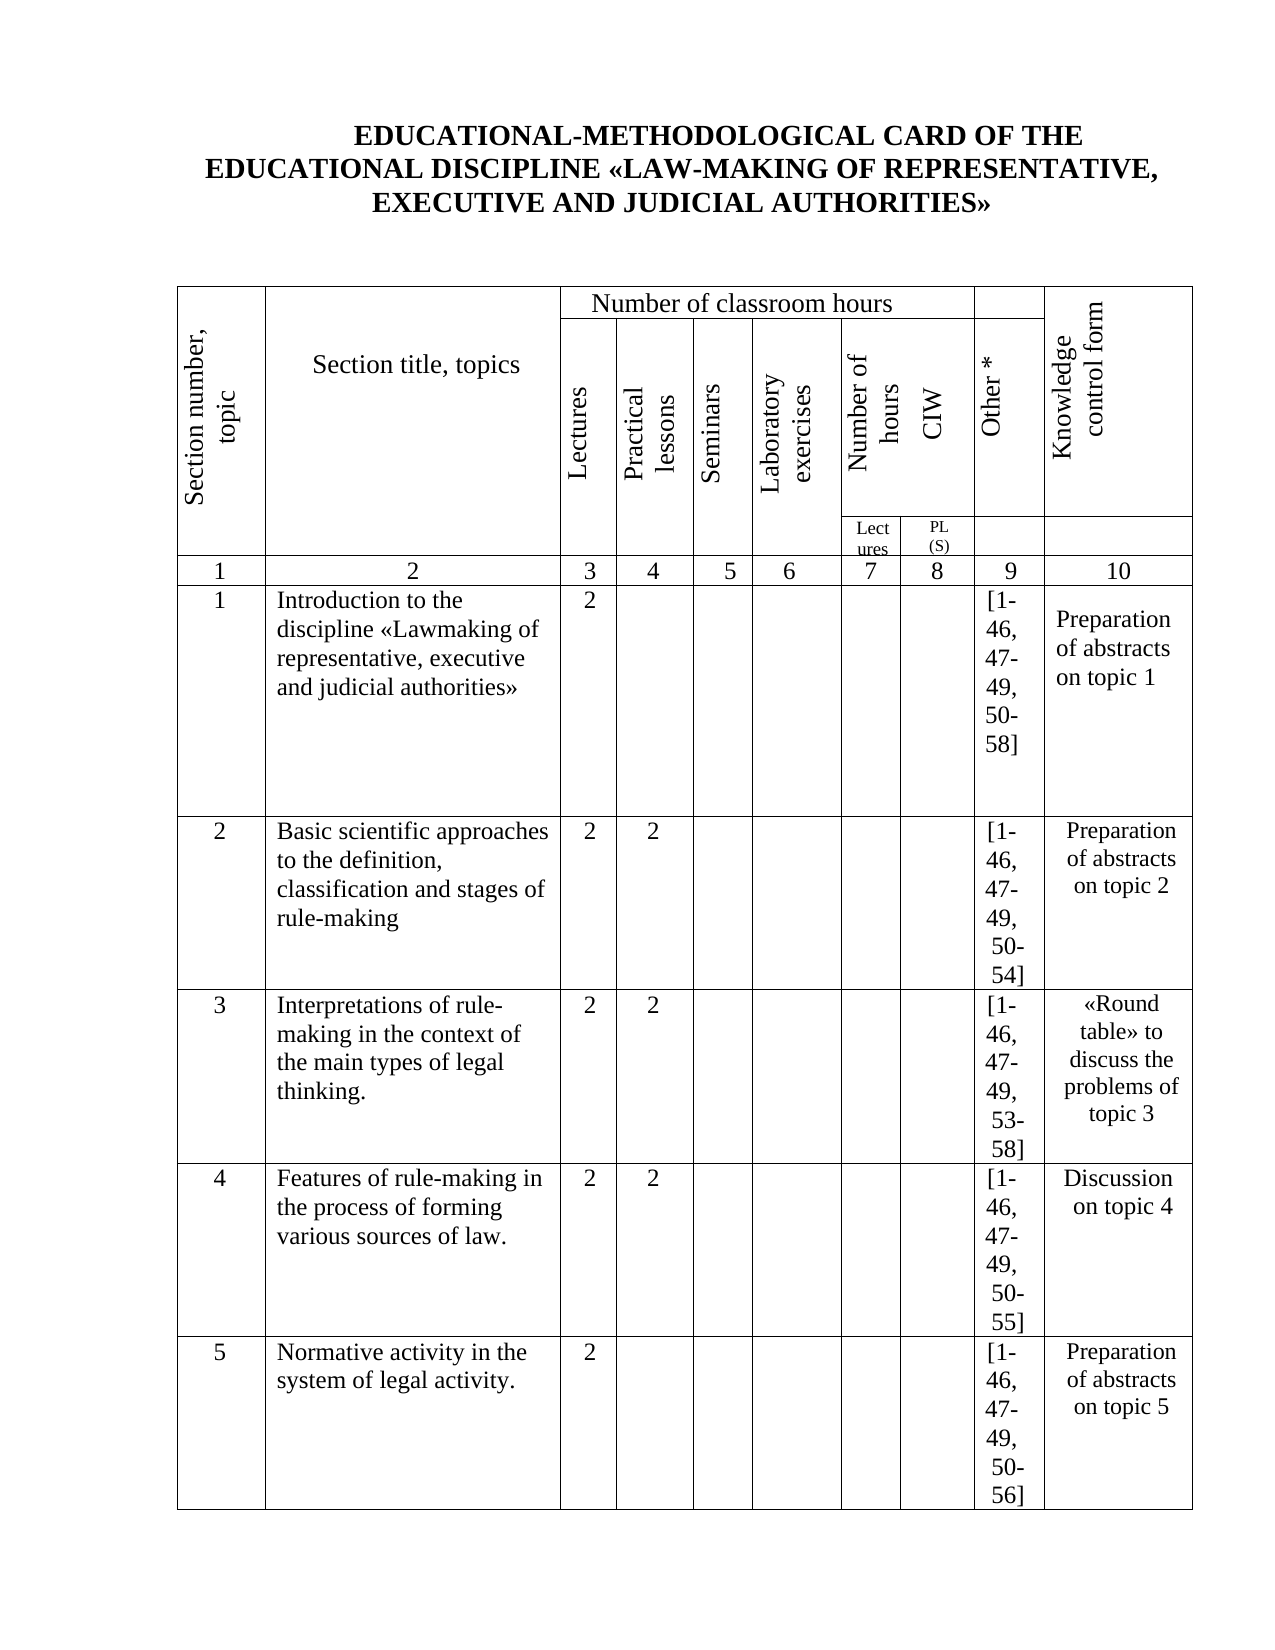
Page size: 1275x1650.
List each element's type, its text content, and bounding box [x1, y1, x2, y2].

table_cell Lectures [842, 517, 900, 555]
table_cell 3 [561, 556, 616, 585]
table_header Knowledge control form [1045, 287, 1192, 516]
table_cell [694, 817, 752, 989]
table_cell 2 [617, 1164, 693, 1336]
table_cell Interpretations of rule-making in the context of the main types of legal thinking. [266, 990, 560, 1162]
table_cell Discussion on topic 4 [1045, 1164, 1192, 1336]
table_cell Laboratory exercises [753, 319, 841, 555]
table_cell [1-46, 47-49, 50-56] [975, 1337, 1044, 1509]
table_cell «Round table» to discuss the problems of topic 3 [1045, 990, 1192, 1162]
table_cell 2 [561, 1164, 616, 1336]
table_cell Preparation of abstracts on topic 2 [1045, 817, 1192, 989]
table_cell [617, 1337, 693, 1509]
table_cell [753, 586, 841, 816]
table_cell [694, 1337, 752, 1509]
table_cell [901, 1337, 974, 1509]
table_cell Basic scientific approaches to the definition, classification and stages of rule-making [266, 817, 560, 989]
table_cell 4 [617, 556, 693, 585]
table_cell [842, 1337, 900, 1509]
table_cell PL (S) [901, 517, 974, 555]
table_cell [694, 1164, 752, 1336]
table_header [975, 287, 1044, 318]
table_cell [753, 1337, 841, 1509]
table_cell Number of hours CIW [842, 319, 974, 516]
table_cell [1-46, 47-49, 50-58] [975, 586, 1044, 816]
table_cell 2 [561, 817, 616, 989]
table_cell 2 [178, 817, 265, 989]
table_cell Practical lessons [617, 319, 693, 555]
table_cell Other * [975, 319, 1044, 516]
table_cell 10 [1045, 556, 1192, 585]
table_cell 5 [694, 556, 752, 585]
table_cell Lectures [561, 319, 616, 555]
table_cell 9 [975, 556, 1044, 585]
table_cell 3 [178, 990, 265, 1162]
table_cell 1 [178, 586, 265, 816]
table_cell [901, 817, 974, 989]
text EDUCATIONAL-METHODOLOGICAL CARD OF THE EDUCATIONAL DISCIPLINE «LAW-MAKING OF REPRESENTATIVE, EXECUTIVE AND JUDICIAL AUTHORITIES» [177, 118, 1186, 219]
table_cell 6 [753, 556, 841, 585]
table_cell [753, 1164, 841, 1336]
table_cell [842, 1164, 900, 1336]
table_cell [975, 517, 1044, 555]
table_cell [901, 586, 974, 816]
table_header Section title, topics [266, 287, 560, 555]
table_header Number of classroom hours [561, 287, 974, 318]
table_cell 2 [617, 817, 693, 989]
table_cell 2 [561, 1337, 616, 1509]
table_cell 1 [178, 556, 265, 585]
table_cell Preparation of abstracts on topic 5 [1045, 1337, 1192, 1509]
table_cell [694, 990, 752, 1162]
table_cell 4 [178, 1164, 265, 1336]
table_cell 2 [266, 556, 560, 585]
table_cell [842, 990, 900, 1162]
table_cell 2 [617, 990, 693, 1162]
table_cell Features of rule-making in the process of forming various sources of law. [266, 1164, 560, 1336]
table_cell Introduction to the discipline «Lawmaking of representative, executive and judicial authorities» [266, 586, 560, 816]
table_cell 5 [178, 1337, 265, 1509]
table_cell [1-46, 47-49, 50-55] [975, 1164, 1044, 1336]
table_cell [1-46, 47-49, 53-58] [975, 990, 1044, 1162]
table_cell [901, 990, 974, 1162]
table_cell 7 [842, 556, 900, 585]
table_cell [842, 817, 900, 989]
table_cell [694, 586, 752, 816]
table_cell [1045, 517, 1192, 555]
table_cell [753, 990, 841, 1162]
table_cell 2 [561, 990, 616, 1162]
table_cell [842, 586, 900, 816]
table_header Section number, topic [178, 287, 265, 555]
table_cell 2 [561, 586, 616, 816]
table_cell [901, 1164, 974, 1336]
table_cell Preparation of abstracts on topic 1 [1045, 586, 1192, 816]
table_cell Normative activity in the system of legal activity. [266, 1337, 560, 1509]
table_cell [753, 817, 841, 989]
table_cell 8 [901, 556, 974, 585]
table_cell [1-46, 47-49, 50-54] [975, 817, 1044, 989]
table_cell Seminars [694, 319, 752, 555]
table_cell [617, 586, 693, 816]
